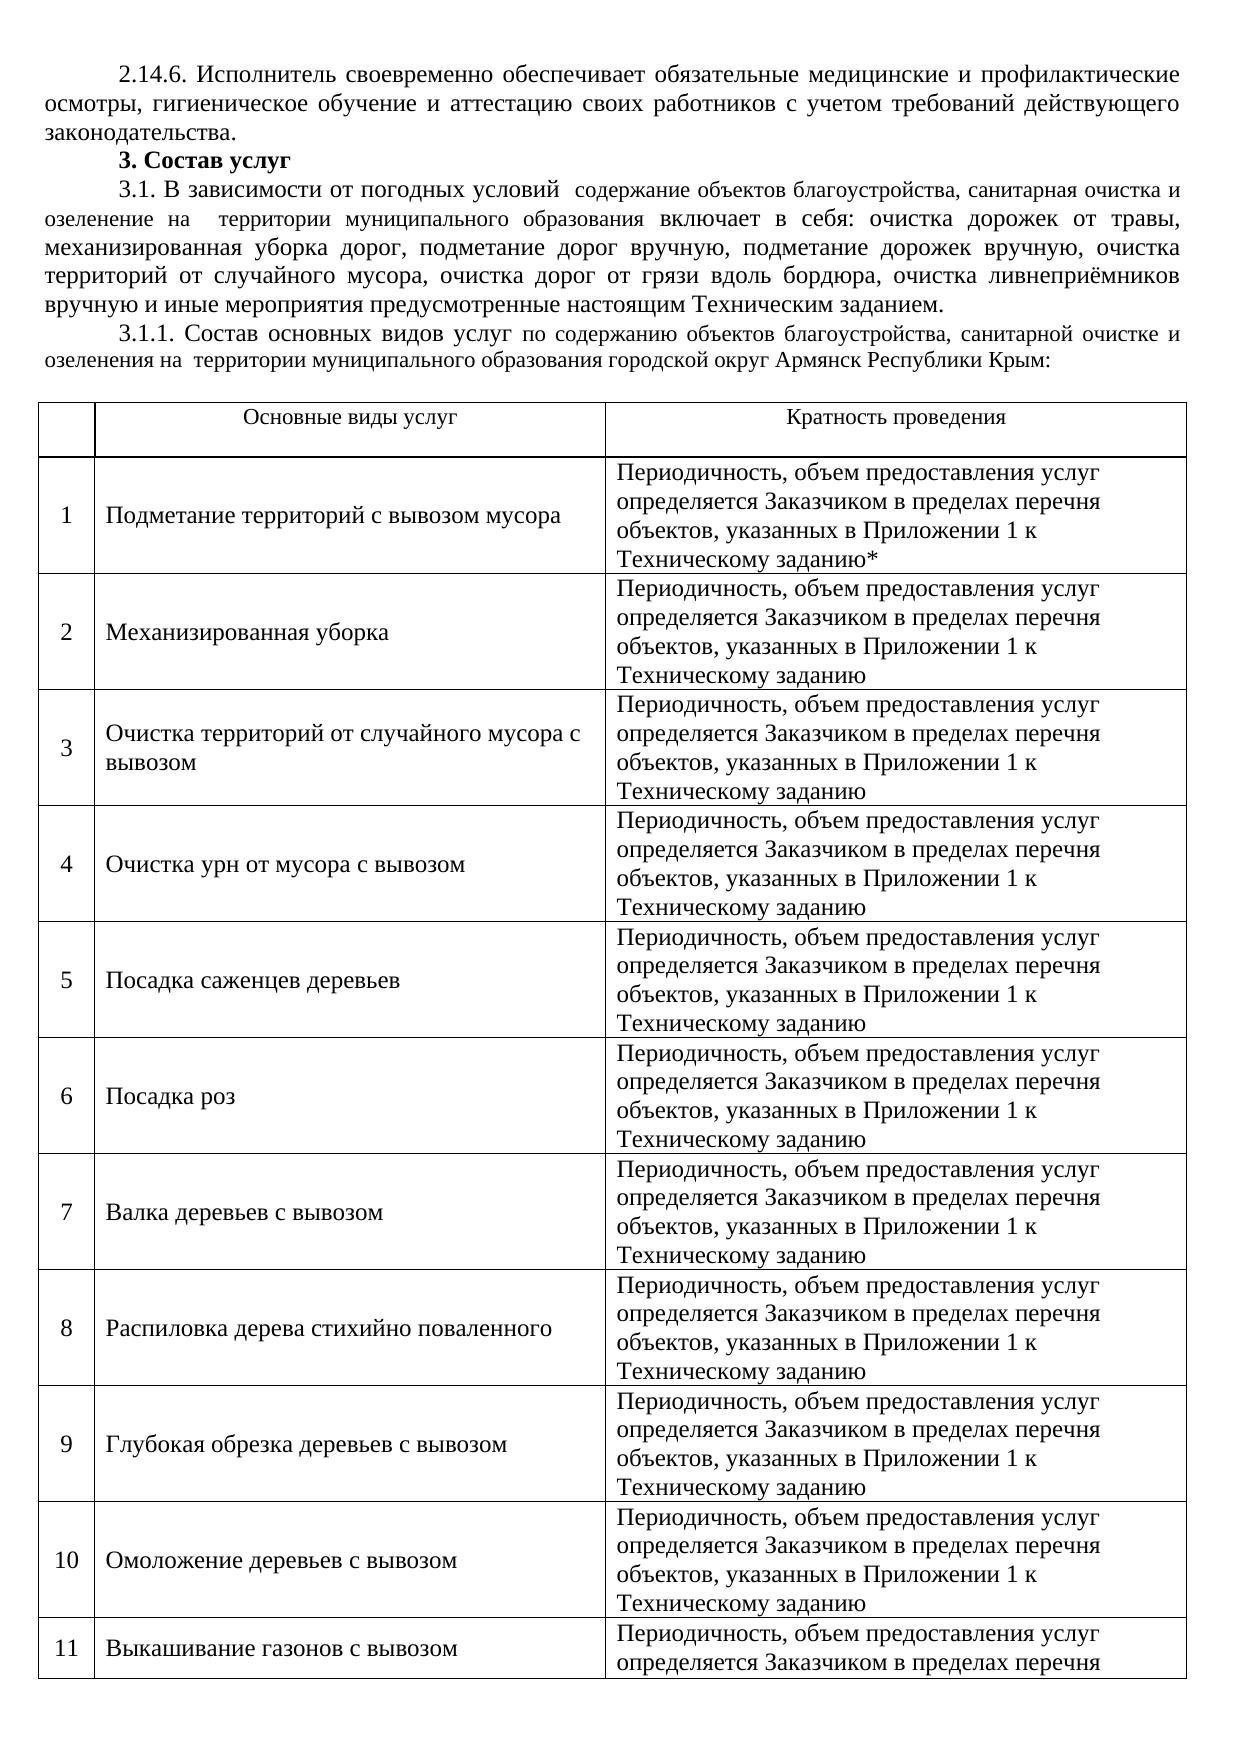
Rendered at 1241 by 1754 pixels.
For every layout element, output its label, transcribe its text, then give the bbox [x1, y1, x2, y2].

text 2.14.6. Исполнитель своевременно обеспечивает обязательные медицинские и профилактические осмотры, гигиеническое обучение и аттестацию своих работников с учетом требований действующего законодательства. [44, 59, 1181, 145]
table_cell 1 [39, 458, 94, 572]
table_header Кратность проведения [606, 403, 1186, 456]
table_cell Периодичность, объем предоставления услуг определяется Заказчиком в пределах перечня объектов, указанных в Приложении 1 к Техническому заданию [606, 1270, 1186, 1385]
table_cell Подметание территорий с вывозом мусора [95, 458, 605, 572]
table_header [39, 403, 94, 456]
text 3. Состав услуг [44, 145, 1181, 174]
table_cell Омоложение деревьев с вывозом [95, 1502, 605, 1617]
table_cell Периодичность, объем предоставления услуг определяется Заказчиком в пределах перечня объектов, указанных в Приложении 1 к Техническому заданию [606, 1154, 1186, 1269]
table_cell Механизированная уборка [95, 574, 605, 688]
table_cell 7 [39, 1154, 94, 1269]
text 3.1. В зависимости от погодных условий содержание объектов благоустройства, санитарная очистка и озеленение на территории муниципального образования включает в себя: очистка дорожек от травы, механизированная уборка дорог, подметание дорог вручную, подметание дорожек вручную, очистка территорий от случайного мусора, очистка дорог от грязи вдоль бордюра, очистка ливнеприёмников вручную и иные мероприятия предусмотренные настоящим Техническим заданием. [44, 174, 1181, 318]
table_cell Глубокая обрезка деревьев с вывозом [95, 1386, 605, 1501]
table_cell 6 [39, 1038, 94, 1153]
table_cell 3 [39, 690, 94, 804]
table_cell Посадка саженцев деревьев [95, 922, 605, 1037]
table_cell 10 [39, 1502, 94, 1617]
table_cell Периодичность, объем предоставления услуг определяется Заказчиком в пределах перечня объектов, указанных в Приложении 1 к Техническому заданию [606, 922, 1186, 1037]
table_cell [95, 1618, 605, 1678]
table_cell 9 [39, 1386, 94, 1501]
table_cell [606, 1502, 1186, 1617]
table_cell Распиловка дерева стихийно поваленного [95, 1270, 605, 1385]
table_cell Периодичность, объем предоставления услуг определяется Заказчиком в пределах перечня объектов, указанных в Приложении 1 к Техническому заданию [606, 806, 1186, 921]
table_cell Валка деревьев с вывозом [95, 1154, 605, 1269]
text 3.1.1. Состав основных видов услуг по содержанию объектов благоустройства, санитарной очистке и озеленения на территории муниципального образования городской округ Армянск Республики Крым: [44, 318, 1181, 373]
table_cell Посадка роз [95, 1038, 605, 1153]
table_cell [606, 1618, 1186, 1678]
table_cell 4 [39, 806, 94, 921]
table_cell 5 [39, 922, 94, 1037]
table_cell Очистка территорий от случайного мусора с вывозом [95, 690, 605, 804]
table_header Основные виды услуг [96, 403, 605, 456]
table_cell Периодичность, объем предоставления услуг определяется Заказчиком в пределах перечня объектов, указанных в Приложении 1 к Техническому заданию* [606, 458, 1186, 572]
table_cell Периодичность, объем предоставления услуг определяется Заказчиком в пределах перечня объектов, указанных в Приложении 1 к Техническому заданию [606, 690, 1186, 804]
table_cell Очистка урн от мусора с вывозом [95, 806, 605, 921]
table_cell 2 [39, 574, 94, 688]
table_cell 11 [39, 1618, 94, 1678]
table_cell 8 [39, 1270, 94, 1385]
table_cell Периодичность, объем предоставления услуг определяется Заказчиком в пределах перечня объектов, указанных в Приложении 1 к Техническому заданию [606, 1386, 1186, 1501]
table_cell Периодичность, объем предоставления услуг определяется Заказчиком в пределах перечня объектов, указанных в Приложении 1 к Техническому заданию [606, 1038, 1186, 1153]
table_cell Периодичность, объем предоставления услуг определяется Заказчиком в пределах перечня объектов, указанных в Приложении 1 к Техническому заданию [606, 574, 1186, 688]
